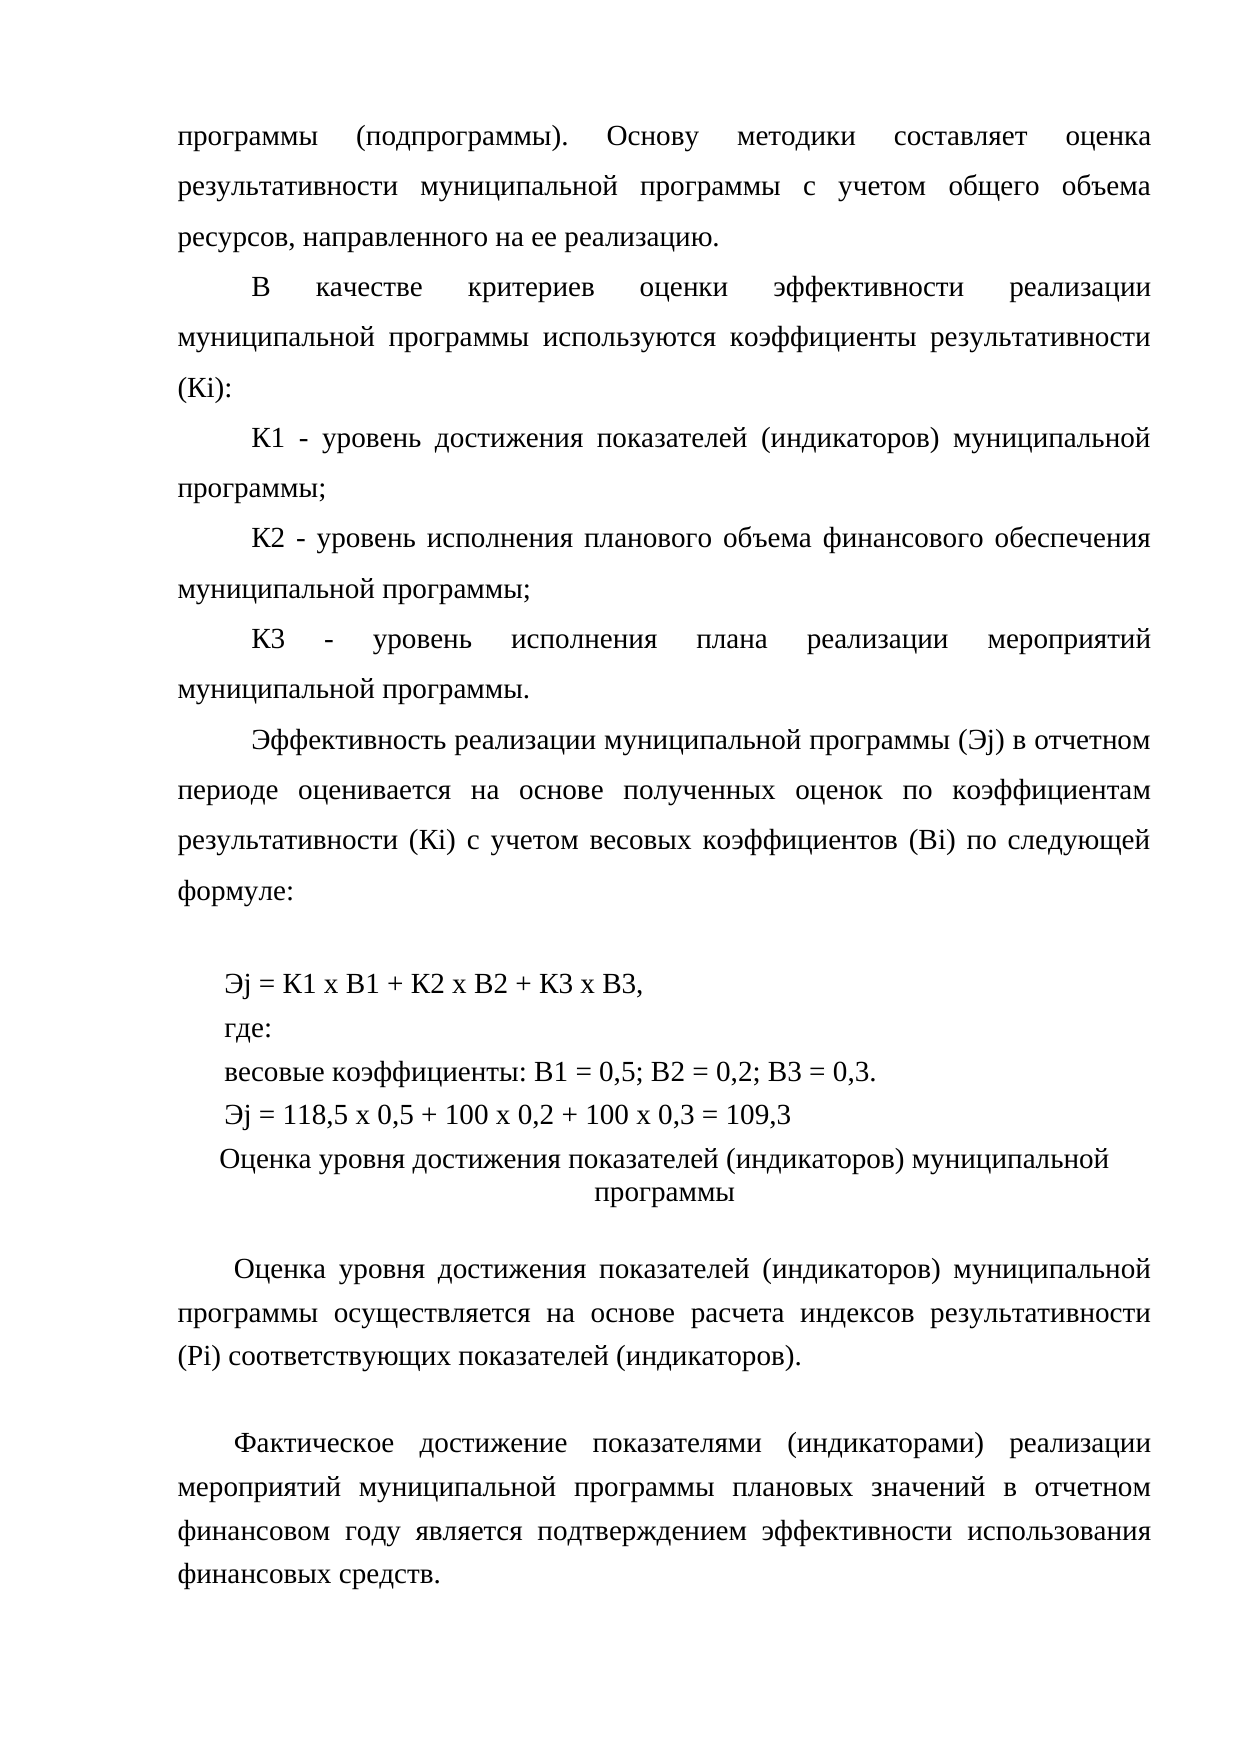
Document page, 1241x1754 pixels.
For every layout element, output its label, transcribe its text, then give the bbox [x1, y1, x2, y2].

text Эффективность реализации муниципальной программы (Эj) в отчетном периоде оценивается на основе полученных оценок по коэффициентам результативности (Кi) с учетом весовых коэффициентов (Вi) по следующей формуле: [177, 722, 1152, 906]
text К1 - уровень достижения показателей (индикаторов) муниципальной программы; [177, 420, 1152, 504]
text Эj = 118,5 х 0,5 + 100 х 0,2 + 100 х 0,3 = 109,3 [224, 1097, 1152, 1131]
text весовые коэффициенты: В1 = 0,5; В2 = 0,2; В3 = 0,3. [224, 1054, 1152, 1087]
text Оценка уровня достижения показателей (индикаторов) муниципальной программы [177, 1141, 1152, 1208]
text Оценка уровня достижения показателей (индикаторов) муниципальной программы осуществляется на основе расчета индексов результативности (Рi) соответствующих показателей (индикаторов). [177, 1251, 1152, 1372]
text где: [224, 1010, 1152, 1044]
text В качестве критериев оценки эффективности реализации муниципальной программы используются коэффициенты результативности (Кi): [177, 269, 1152, 403]
text Фактическое достижение показателями (индикаторами) реализации мероприятий муниципальной программы плановых значений в отчетном финансовом году является подтверждением эффективности использования финансовых средств. [177, 1426, 1152, 1590]
text К2 - уровень исполнения планового объема финансового обеспечения муниципальной программы; [177, 521, 1152, 604]
text Эj = К1 x В1 + К2 x В2 + К3 x В3, [224, 967, 1152, 1000]
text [177, 118, 1152, 252]
text К3 - уровень исполнения плана реализации мероприятий муниципальной программы. [177, 621, 1152, 705]
